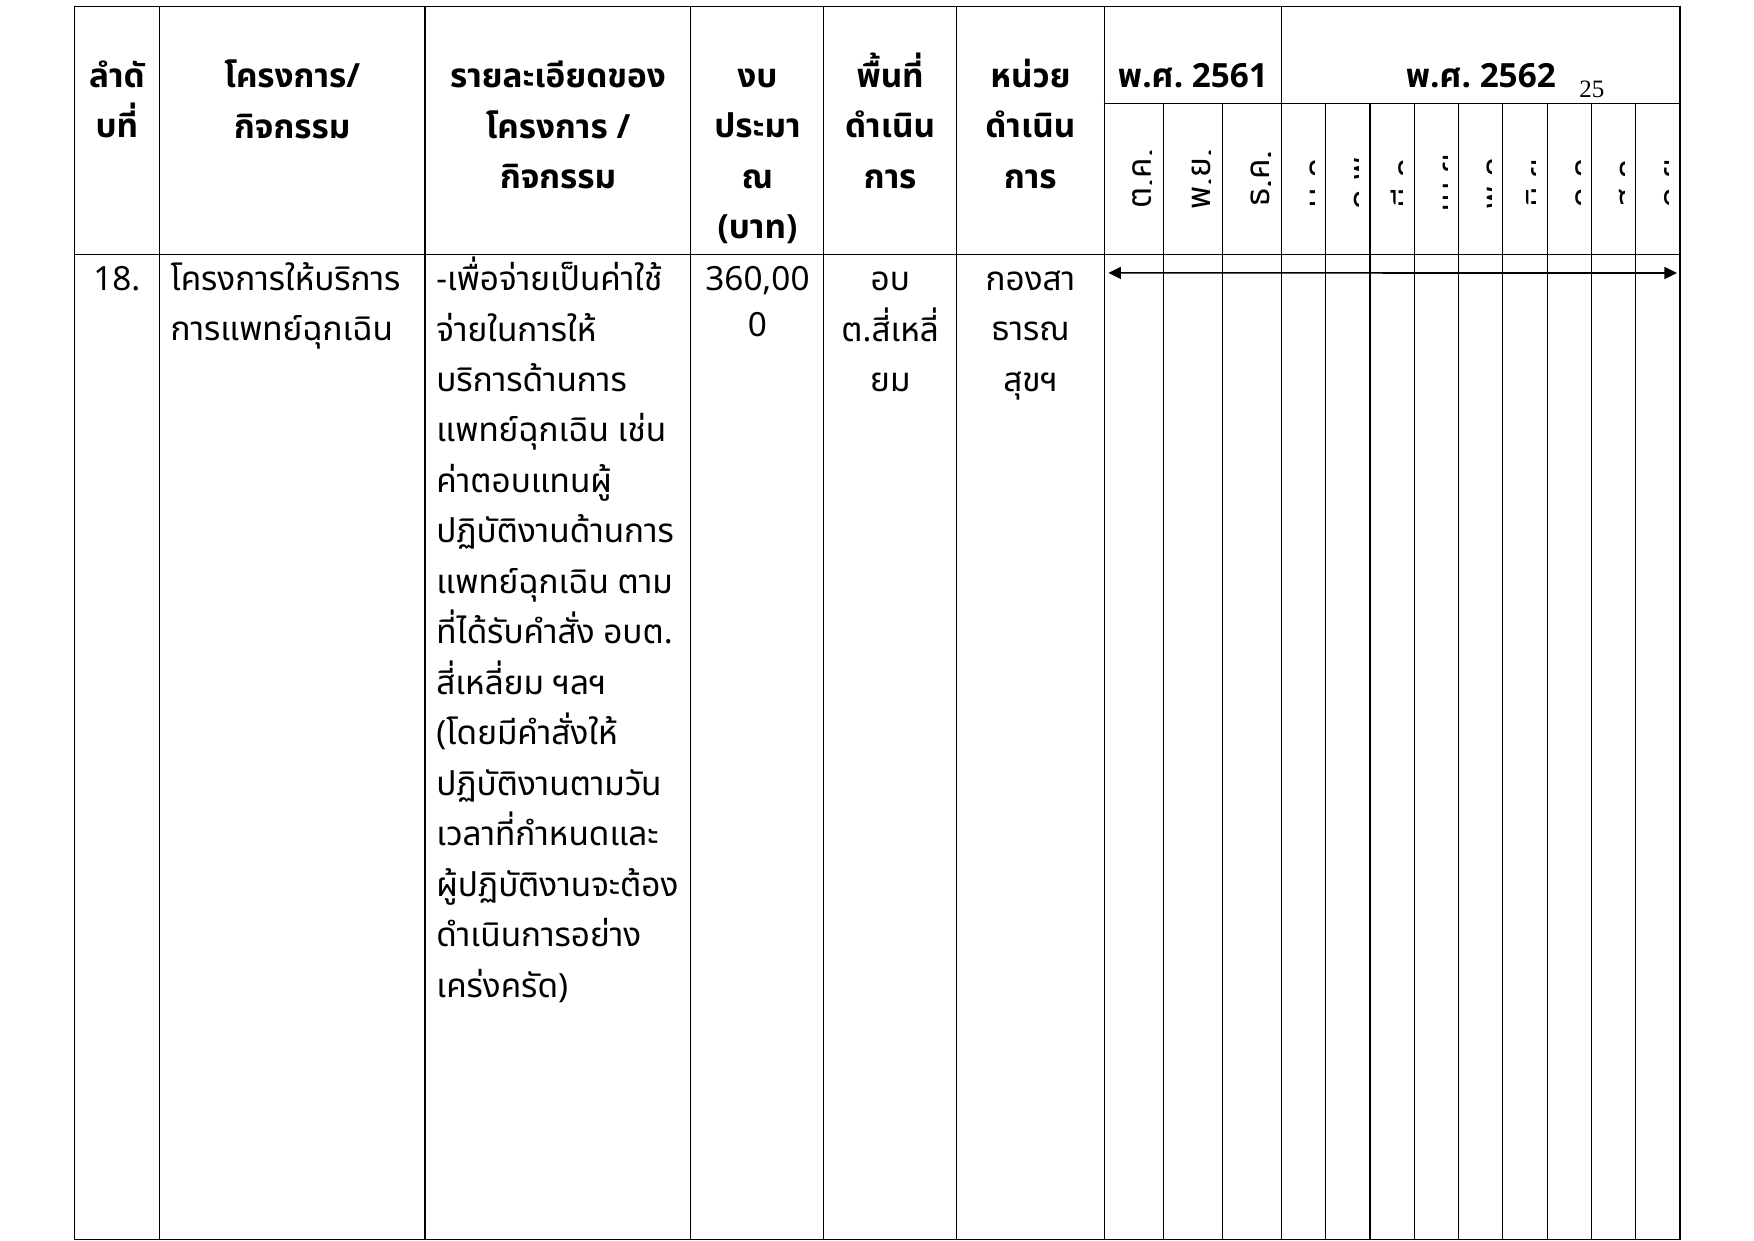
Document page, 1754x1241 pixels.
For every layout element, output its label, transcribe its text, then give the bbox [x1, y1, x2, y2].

table_cell [1503, 255, 1547, 272]
table_cell กองสาธารณสุขฯ [957, 255, 1104, 1239]
table_header หน่วยดำเนินการ [957, 7, 1104, 254]
table_cell ก.ค. [1548, 104, 1591, 254]
table_cell [1459, 274, 1502, 1239]
table_header รายละเอียดของโครงการ / กิจกรรม [426, 7, 690, 254]
table_header พ.ศ. 2562 [1282, 7, 1679, 103]
table_cell [1459, 255, 1502, 272]
table_cell อบต.สี่เหลี่ยม [824, 255, 956, 1239]
table_cell [1415, 274, 1458, 1239]
table_cell [1371, 274, 1414, 1239]
table_cell [1636, 255, 1679, 1239]
table_cell มี.ค. [1371, 104, 1414, 254]
table_cell 360,000 [691, 255, 823, 1239]
table_header ลำดับที่ [75, 7, 159, 254]
table_cell ก.ย. [1636, 104, 1679, 254]
table_cell [1371, 255, 1414, 272]
table_cell ส.ค. [1592, 104, 1635, 254]
table_cell [1223, 255, 1281, 272]
table_cell [1415, 255, 1458, 272]
table_cell [1592, 255, 1635, 272]
table_cell มิ.ย. [1503, 104, 1547, 254]
table_cell 18. [75, 255, 159, 1239]
table_cell พ.ย. [1164, 104, 1222, 254]
table_header พื้นที่ดำเนินการ [824, 7, 956, 254]
table_cell [1164, 255, 1222, 272]
table_cell ม.ค. [1282, 104, 1325, 254]
table_cell [1282, 274, 1325, 1239]
table_cell [1326, 255, 1369, 272]
table_cell [1105, 255, 1163, 1239]
table_cell -เพื่อจ่ายเป็นค่าใช้จ่ายในการให้บริการด้านการแพทย์ฉุกเฉิน เช่น ค่าตอบแทนผู้ปฏิบัติงานด้านการแพทย์ฉุกเฉิน ตามที่ได้รับคำสั่ง อบต. สี่เหลี่ยม ฯลฯ (โดยมีคำสั่งให้ปฏิบัติงานตามวันเวลาที่กำหนดและผู้ปฏิบัติงานจะต้องดำเนินการอย่างเคร่งครัด) [426, 255, 690, 1239]
table_cell [1164, 274, 1222, 1239]
table_cell [1592, 274, 1635, 1239]
table_header งบประมาณ (บาท) [691, 7, 823, 254]
table_cell โครงการให้บริการการแพทย์ฉุกเฉิน [160, 255, 424, 1239]
table_cell [1503, 274, 1547, 1239]
table_header พ.ศ. 2561 [1105, 7, 1281, 103]
table_cell [1548, 255, 1591, 272]
table_cell ธ.ค. [1223, 104, 1281, 254]
table_header โครงการ/ กิจกรรม [160, 7, 424, 254]
table_cell [1282, 255, 1325, 272]
table_cell [1326, 274, 1369, 1239]
table_cell ต.ค. [1105, 104, 1163, 254]
table_cell [1548, 274, 1591, 1239]
table_cell เม.ย. [1415, 104, 1458, 254]
table_cell [1223, 274, 1281, 1239]
table_cell ก.พ. [1326, 104, 1369, 254]
table_cell พ.ค. [1459, 104, 1502, 254]
